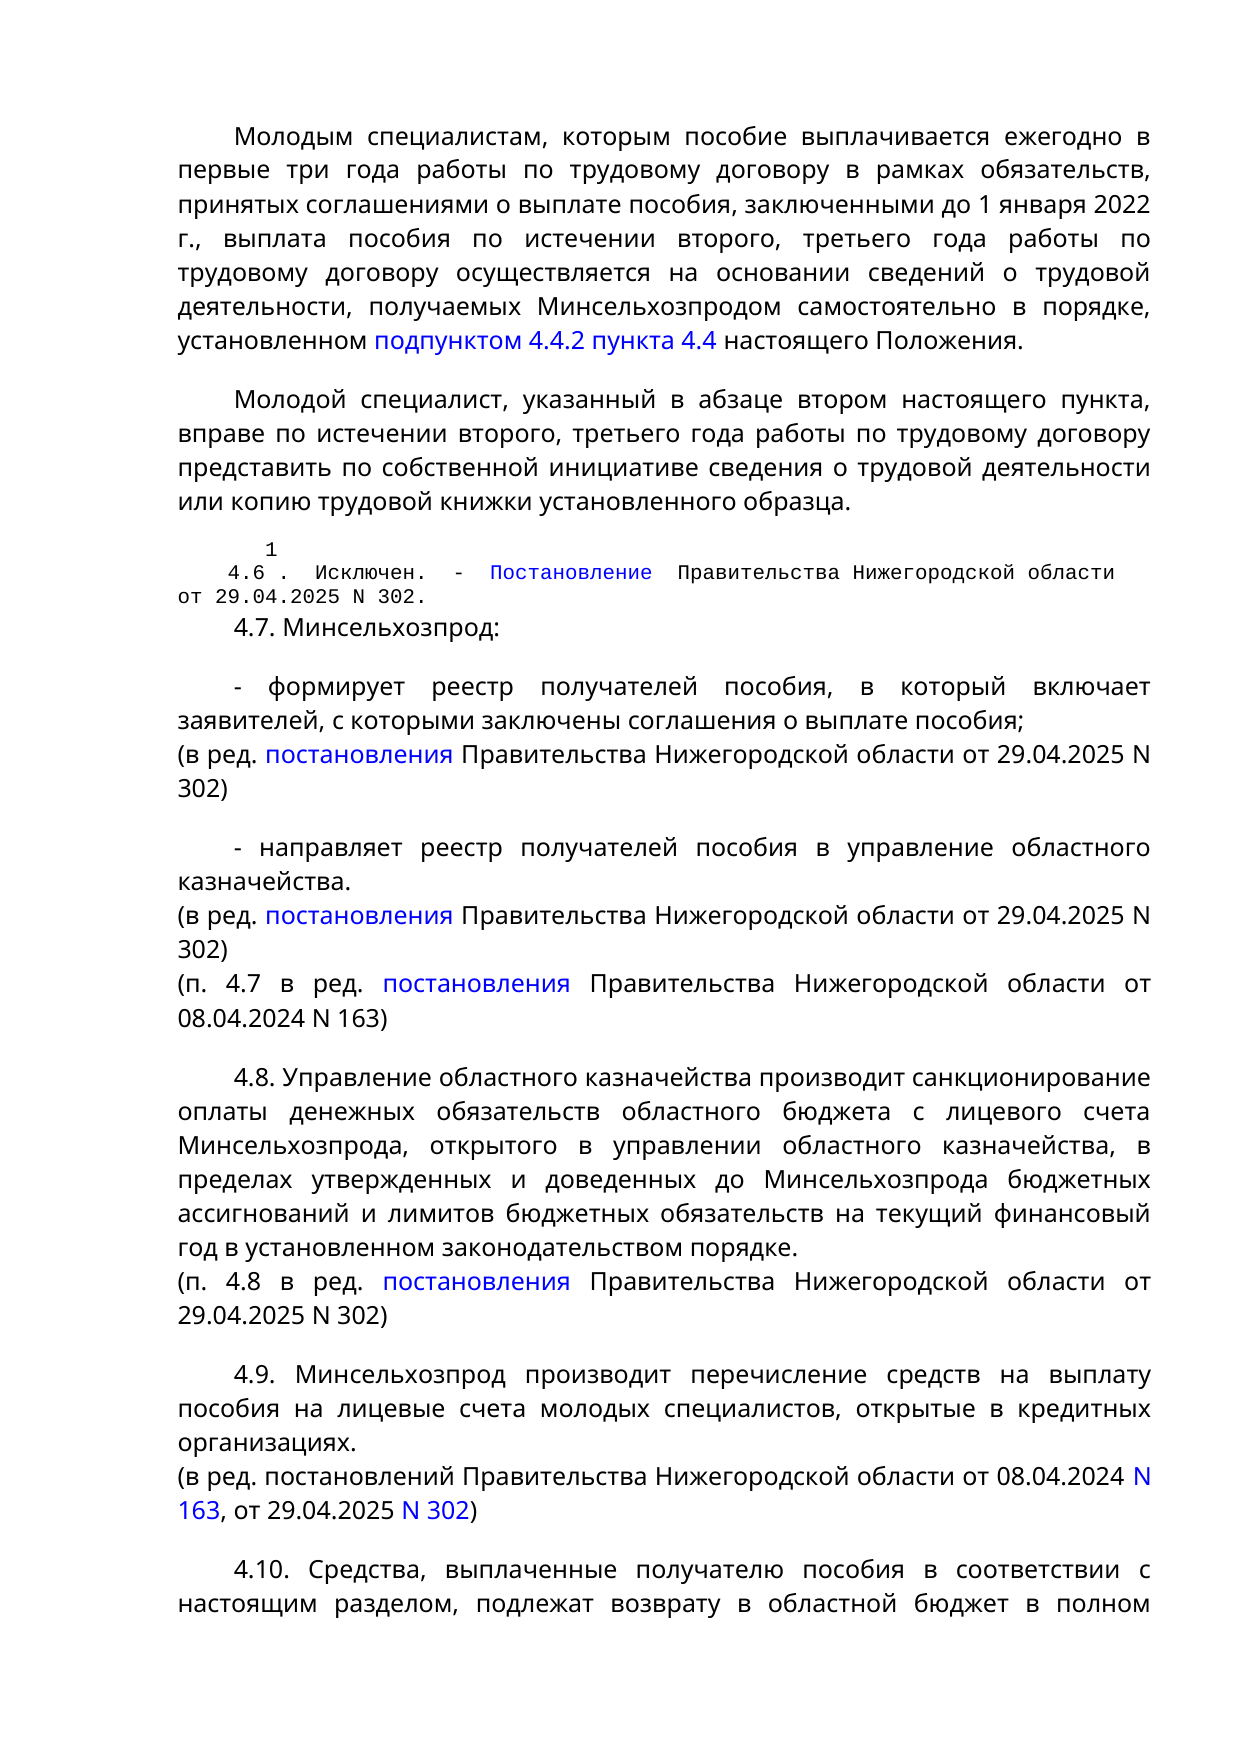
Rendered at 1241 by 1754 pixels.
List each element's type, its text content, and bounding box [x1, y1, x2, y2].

text (в ред. постановления Правительства Нижегородской области от 29.04.2025 N 302) [177, 898, 1152, 966]
text (в ред. постановлений Правительства Нижегородской области от 08.04.2024 N 163, от 29.04.2025 N 302) [177, 1459, 1152, 1527]
text (п. 4.8 в ред. постановления Правительства Нижегородской области от 29.04.2025 N 302) [177, 1264, 1152, 1332]
text Молодой специалист, указанный в абзаце втором настоящего пункта, вправе по истечении второго, третьего года работы по трудовому договору представить по собственной инициативе сведения о трудовой деятельности или копию трудовой книжки установленного образца. [177, 382, 1152, 518]
text - формирует реестр получателей пособия, в который включает заявителей, с которыми заключены соглашения о выплате пособия; [177, 669, 1152, 737]
text (в ред. постановления Правительства Нижегородской области от 29.04.2025 N 302) [177, 737, 1152, 805]
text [177, 1552, 1152, 1620]
text - направляет реестр получателей пособия в управление областного казначейства. [177, 830, 1152, 898]
text 4.8. Управление областного казначейства производит санкционирование оплаты денежных обязательств областного бюджета с лицевого счета Минсельхозпрода, открытого в управлении областного казначейства, в пределах утвержденных и доведенных до Минсельхозпрода бюджетных ассигнований и лимитов бюджетных обязательств на текущий финансовый год в установленном законодательством порядке. [177, 1059, 1152, 1264]
text Молодым специалистам, которым пособие выплачивается ежегодно в первые три года работы по трудовому договору в рамках обязательств, принятых соглашениями о выплате пособия, заключенными до 1 января 2022 г., выплата пособия по истечении второго, третьего года работы по трудовому договору осуществляется на основании сведений о трудовой деятельности, получаемых Минсельхозпродом самостоятельно в порядке, установленном подпунктом 4.4.2 пункта 4.4 настоящего Положения. [177, 118, 1152, 357]
text 1 [177, 539, 1152, 562]
text (п. 4.7 в ред. постановления Правительства Нижегородской области от 08.04.2024 N 163) [177, 966, 1152, 1034]
text 4.7. Минсельхозпрод: [177, 609, 1152, 644]
text от 29.04.2025 N 302. [177, 586, 1152, 609]
text 4.6 . Исключен. - Постановление Правительства Нижегородской области [177, 562, 1152, 586]
text 4.9. Минсельхозпрод производит перечисление средств на выплату пособия на лицевые счета молодых специалистов, открытые в кредитных организациях. [177, 1357, 1152, 1459]
